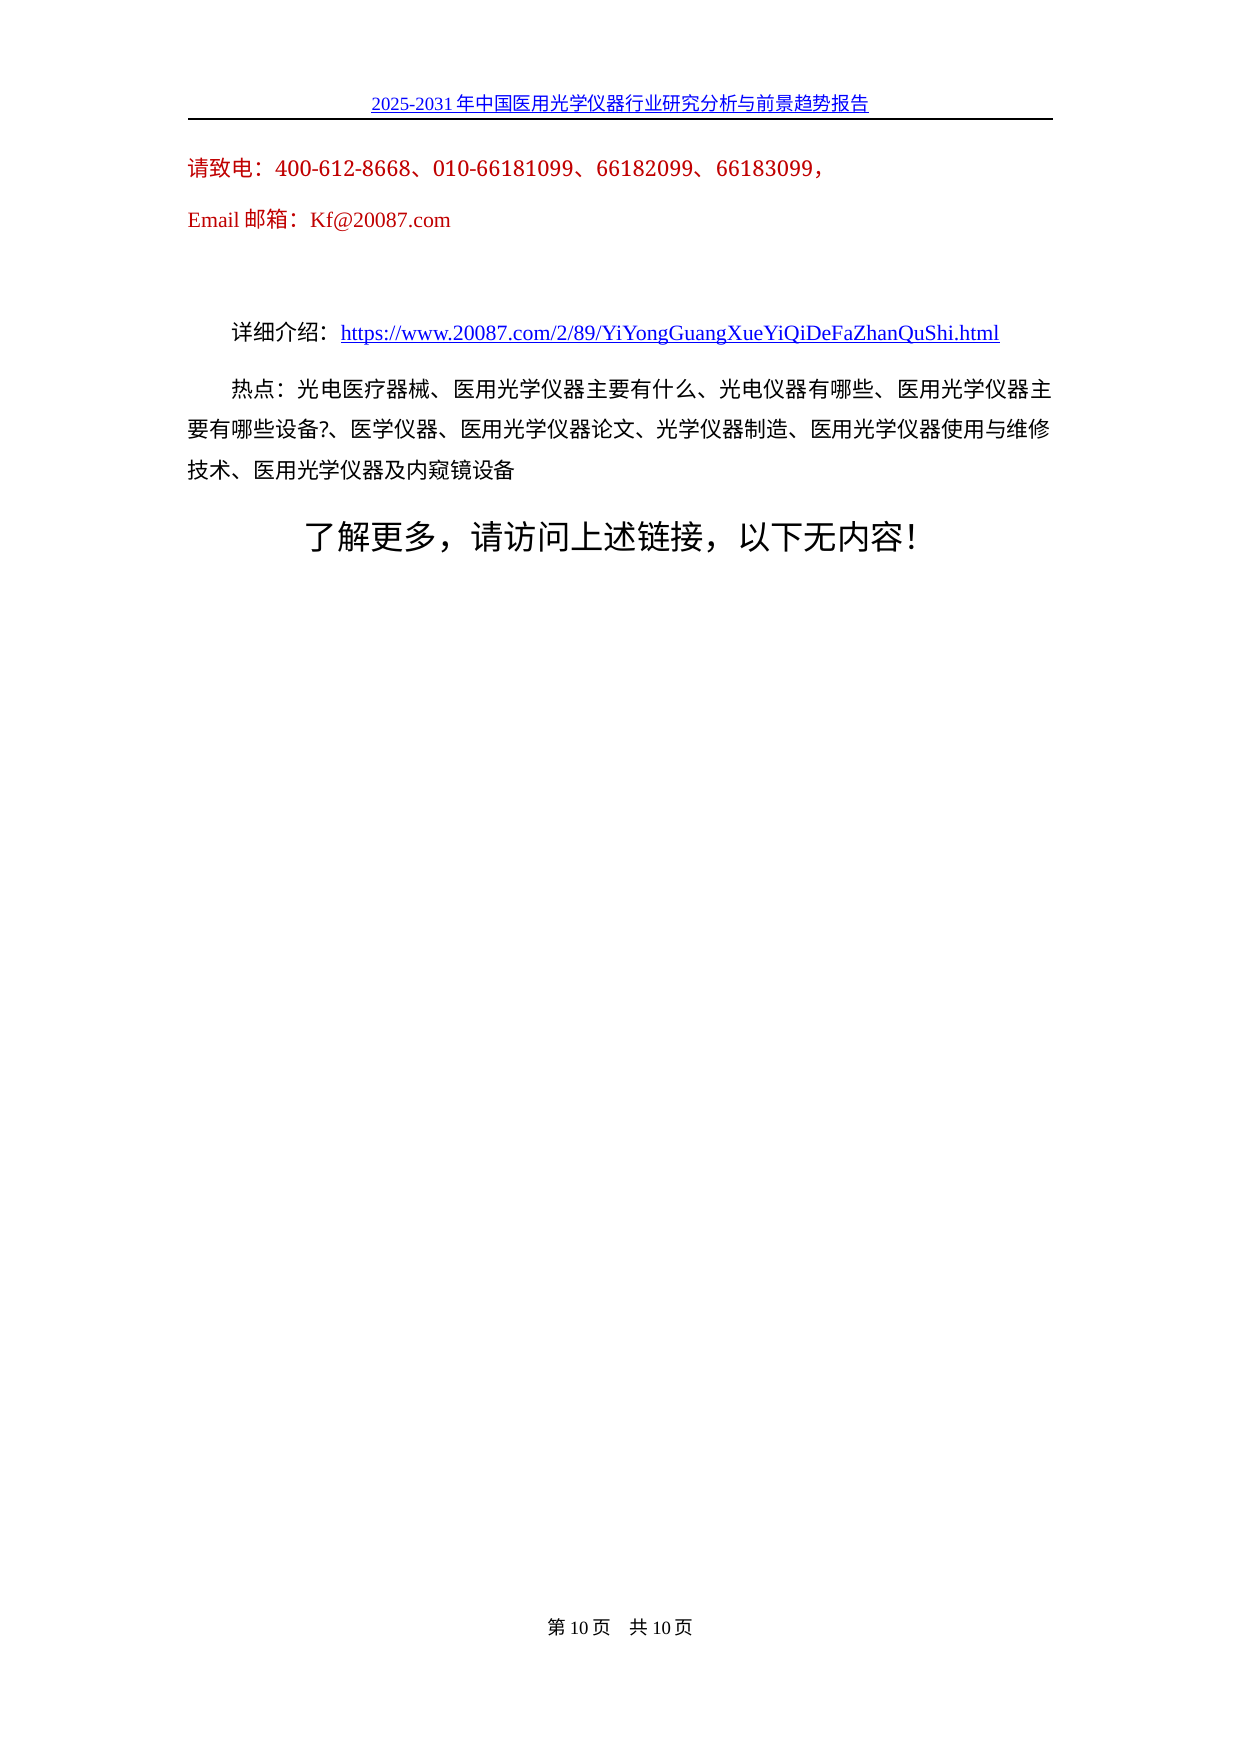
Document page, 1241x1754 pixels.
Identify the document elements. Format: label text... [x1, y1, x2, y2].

text 详细介绍：https://www.20087.com/2/89/YiYongGuangXueYiQiDeFaZhanQuShi.html [187, 315, 1053, 347]
text Email邮箱：Kf@20087.com [187, 202, 1053, 234]
text 热点：光电医疗器械、医用光学仪器主要有什么、光电仪器有哪些、医用光学仪器主要有哪些设备?、医学仪器、医用光学仪器论文、光学仪器制造、医用光学仪器使用与维修技术、医用光学仪器及内窥镜设备 [187, 371, 1053, 485]
text 请致电：400-612-8668、010-66181099、66182099、66183099， [187, 150, 1053, 183]
title 了解更多，请访问上述链接，以下无内容！ [187, 503, 1053, 568]
